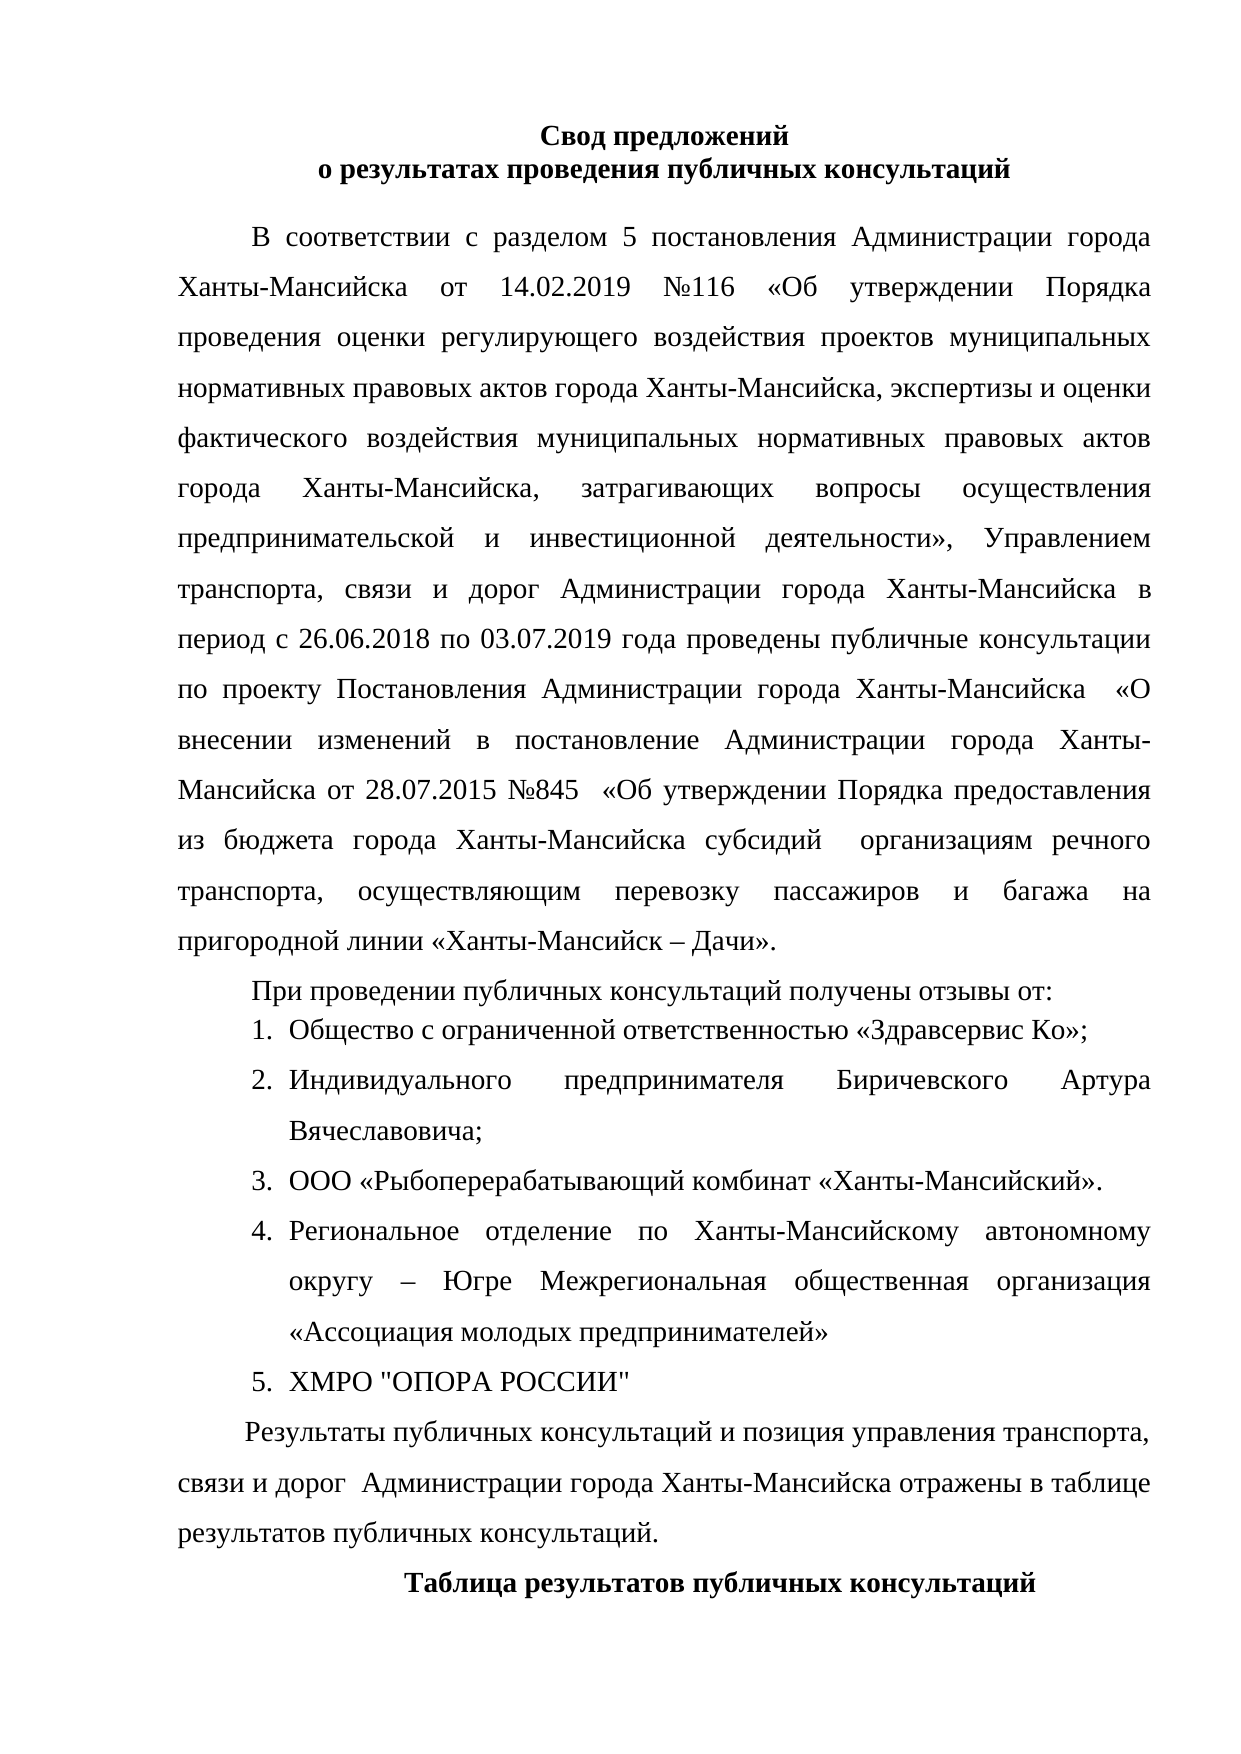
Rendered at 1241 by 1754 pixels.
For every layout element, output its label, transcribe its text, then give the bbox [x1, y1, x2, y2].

text о результатах проведения публичных консультаций [177, 152, 1152, 185]
list Таблица результатов публичных консультаций [288, 1565, 1152, 1599]
list Общество с ограниченной ответственностью «Здравсервис Ко»; [251, 1012, 1152, 1046]
text При проведении публичных консультаций получены отзывы от: [177, 973, 1152, 1007]
text Результаты публичных консультаций и позиция управления транспорта, связи и дорог Администрации города Ханты-Мансийска отражены в таблице результатов публичных консультаций. [177, 1414, 1152, 1549]
text Свод предложений [177, 118, 1152, 152]
list Индивидуального предпринимателя Биричевского Артура Вячеславовича; [251, 1062, 1152, 1146]
list ООО «Рыбоперерабатывающий комбинат «Ханты-Мансийский». [251, 1163, 1152, 1196]
list Региональное отделение по Ханты-Мансийскому автономному округу – Югре Межрегиональная общественная организация «Ассоциация молодых предпринимателей» [251, 1213, 1152, 1347]
list ХМРО "ОПОРА РОССИИ" [251, 1364, 1152, 1398]
text В соответствии с разделом 5 постановления Администрации города Ханты-Мансийска от 14.02.2019 №116 «Об утверждении Порядка проведения оценки регулирующего воздействия проектов муниципальных нормативных правовых актов города Ханты-Мансийска, экспертизы и оценки фактического воздействия муниципальных нормативных правовых актов города Ханты-Мансийска, затрагивающих вопросы осуществления предпринимательской и инвестиционной деятельности», Управлением транспорта, связи и дорог Администрации города Ханты-Мансийска в период с 26.06.2018 по 03.07.2019 года проведены публичные консультации по проекту Постановления Администрации города Ханты-Мансийска «О внесении изменений в постановление Администрации города Ханты-Мансийска от 28.07.2015 №845 «Об утверждении Порядка предоставления из бюджета города Ханты-Мансийска субсидий организациям речного транспорта, осуществляющим перевозку пассажиров и багажа на пригородной линии «Ханты-Мансийск – Дачи». [177, 219, 1152, 957]
